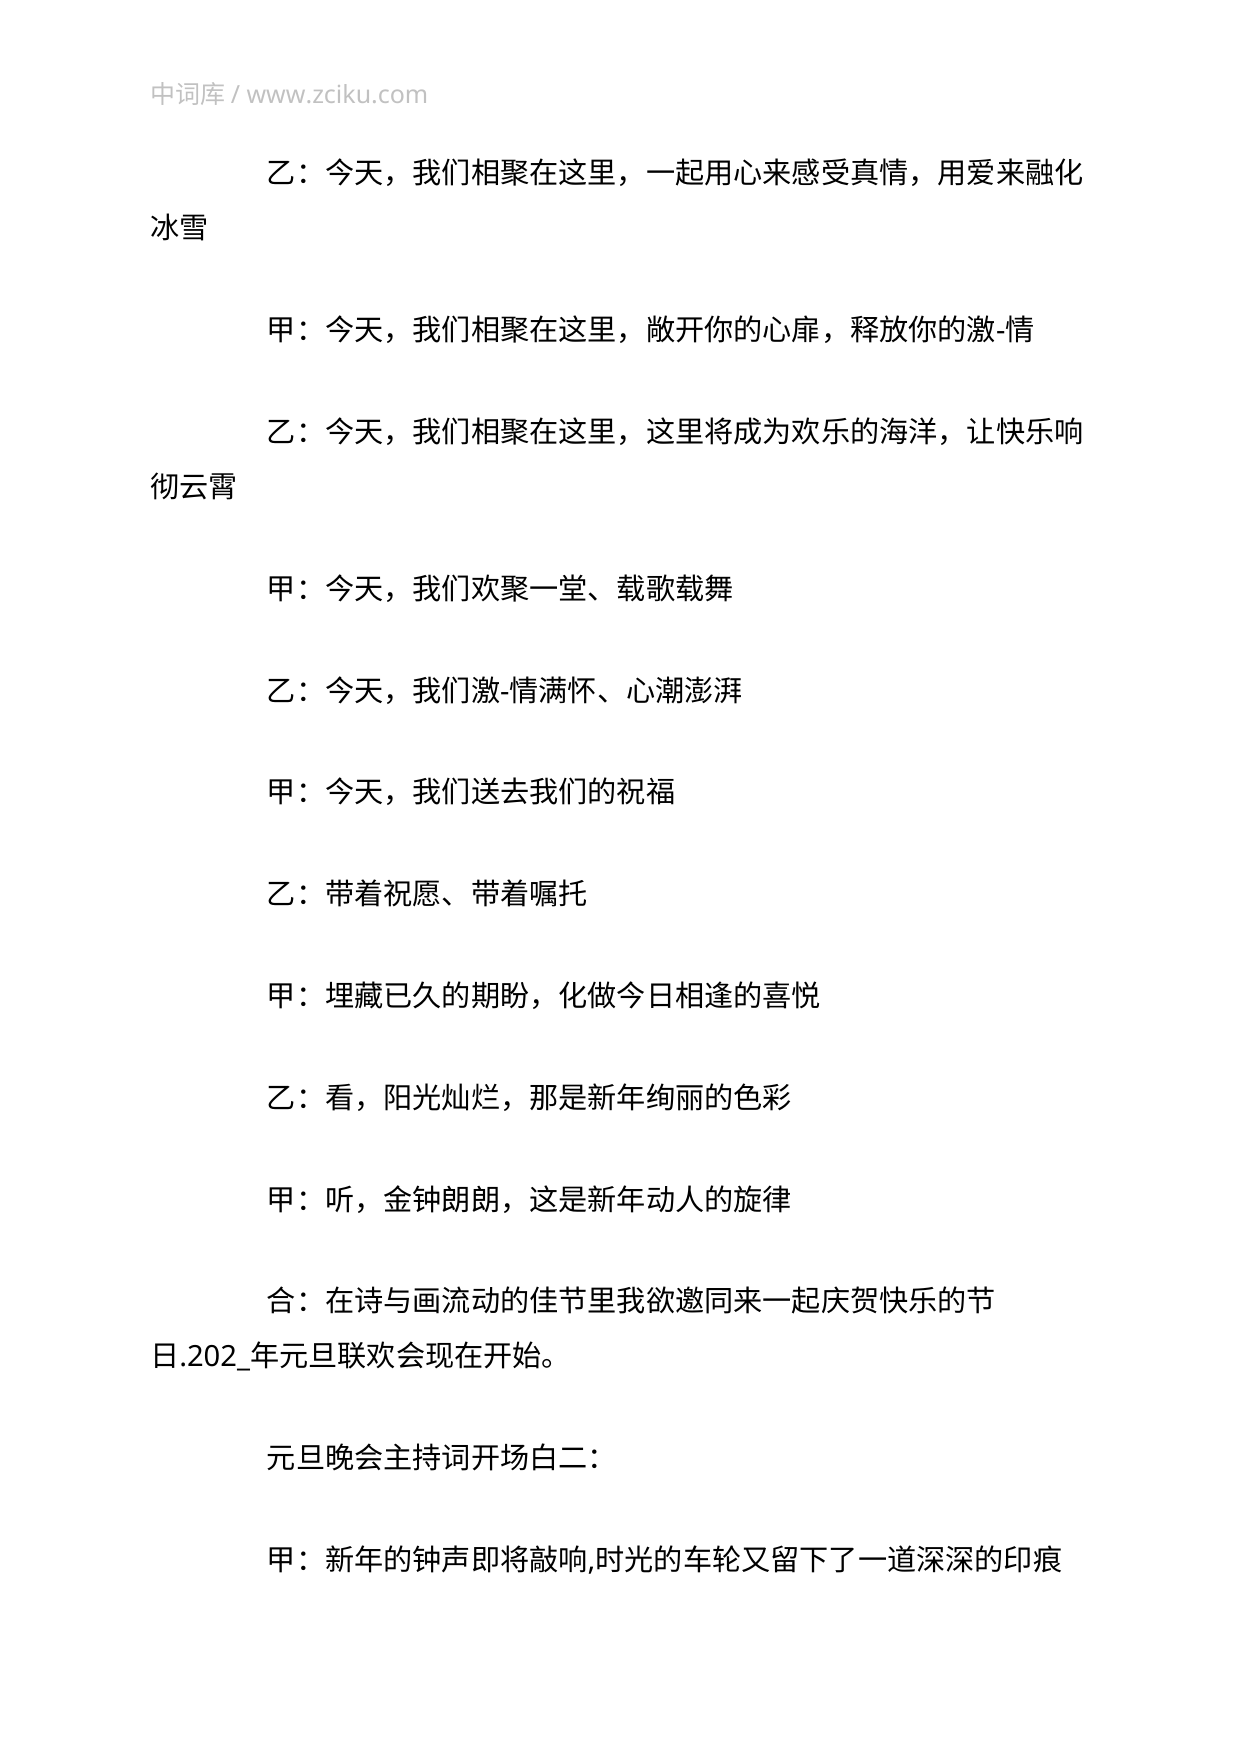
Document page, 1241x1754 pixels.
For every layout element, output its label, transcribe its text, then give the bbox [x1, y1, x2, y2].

text 元旦晚会主持词开场白二： [150, 1435, 1090, 1477]
text 甲：今天，我们欢聚一堂、载歌载舞 [150, 565, 1090, 608]
text 乙：带着祝愿、带着嘱托 [150, 871, 1090, 913]
text 甲：新年的钟声即将敲响,时光的车轮又留下了一道深深的印痕 [150, 1537, 1090, 1579]
text 甲：今天，我们相聚在这里，敞开你的心扉，释放你的激-情 [150, 307, 1090, 349]
text 合：在诗与画流动的佳节里我欲邀同来一起庆贺快乐的节日.202_年元旦联欢会现在开始。 [150, 1278, 1090, 1375]
text 乙：今天，我们相聚在这里，一起用心来感受真情，用爱来融化冰雪 [150, 150, 1090, 247]
text 甲：听，金钟朗朗，这是新年动人的旋律 [150, 1176, 1090, 1218]
text 甲：埋藏已久的期盼，化做今日相逢的喜悦 [150, 973, 1090, 1015]
text 乙：今天，我们相聚在这里，这里将成为欢乐的海洋，让快乐响彻云霄 [150, 409, 1090, 506]
text 乙：看，阳光灿烂，那是新年绚丽的色彩 [150, 1074, 1090, 1117]
text 甲：今天，我们送去我们的祝福 [150, 769, 1090, 811]
text 乙：今天，我们激-情满怀、心潮澎湃 [150, 667, 1090, 709]
